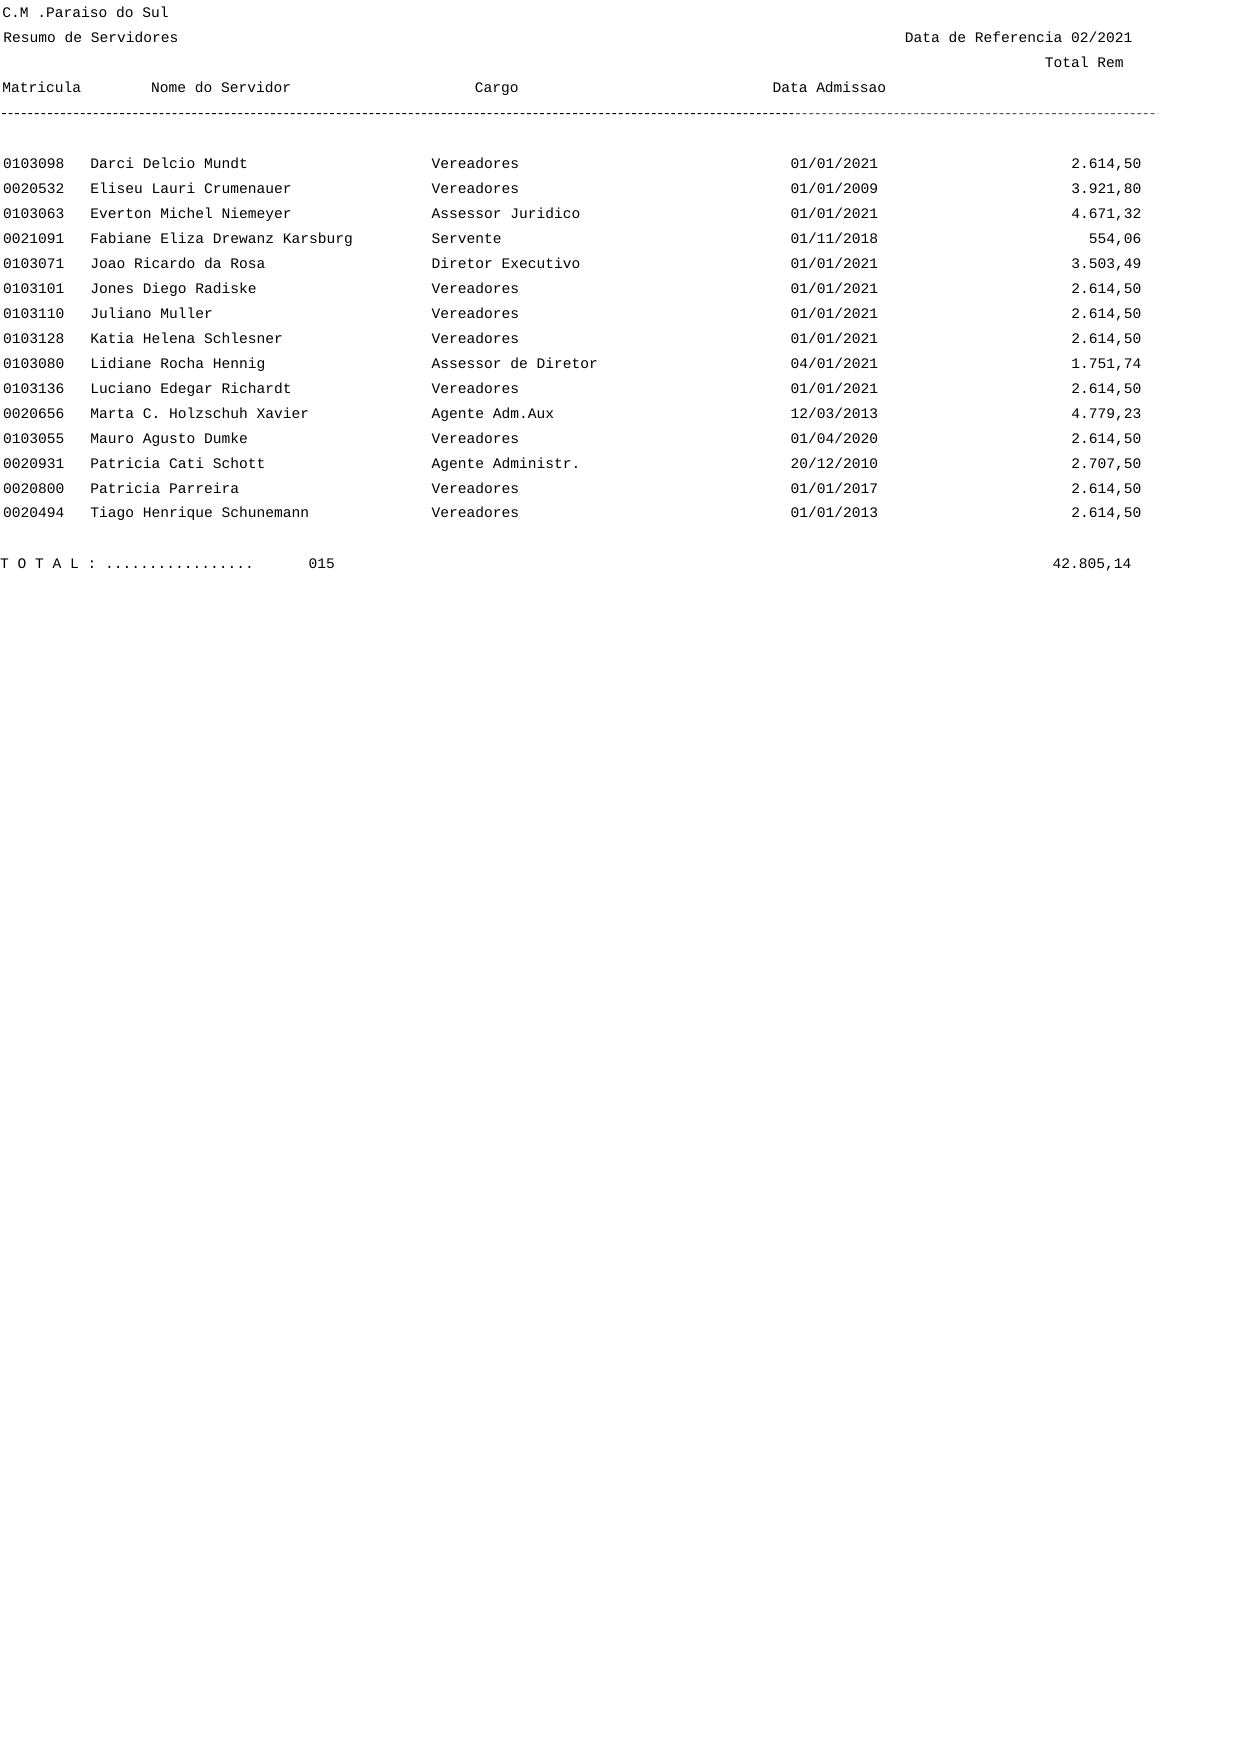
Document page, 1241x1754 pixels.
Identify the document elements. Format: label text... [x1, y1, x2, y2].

text T O T A L : ................. 015 42.805,14 [0, 556, 1157, 573]
text C.M .Paraiso do Sul [2, 5, 1157, 22]
text Matricula Nome do Servidor Cargo Data Admissao [2, 81, 1157, 97]
text Total Rem [0, 56, 1123, 72]
text Resumo de Servidores Data de Referencia 02/2021 [0, 31, 1132, 47]
